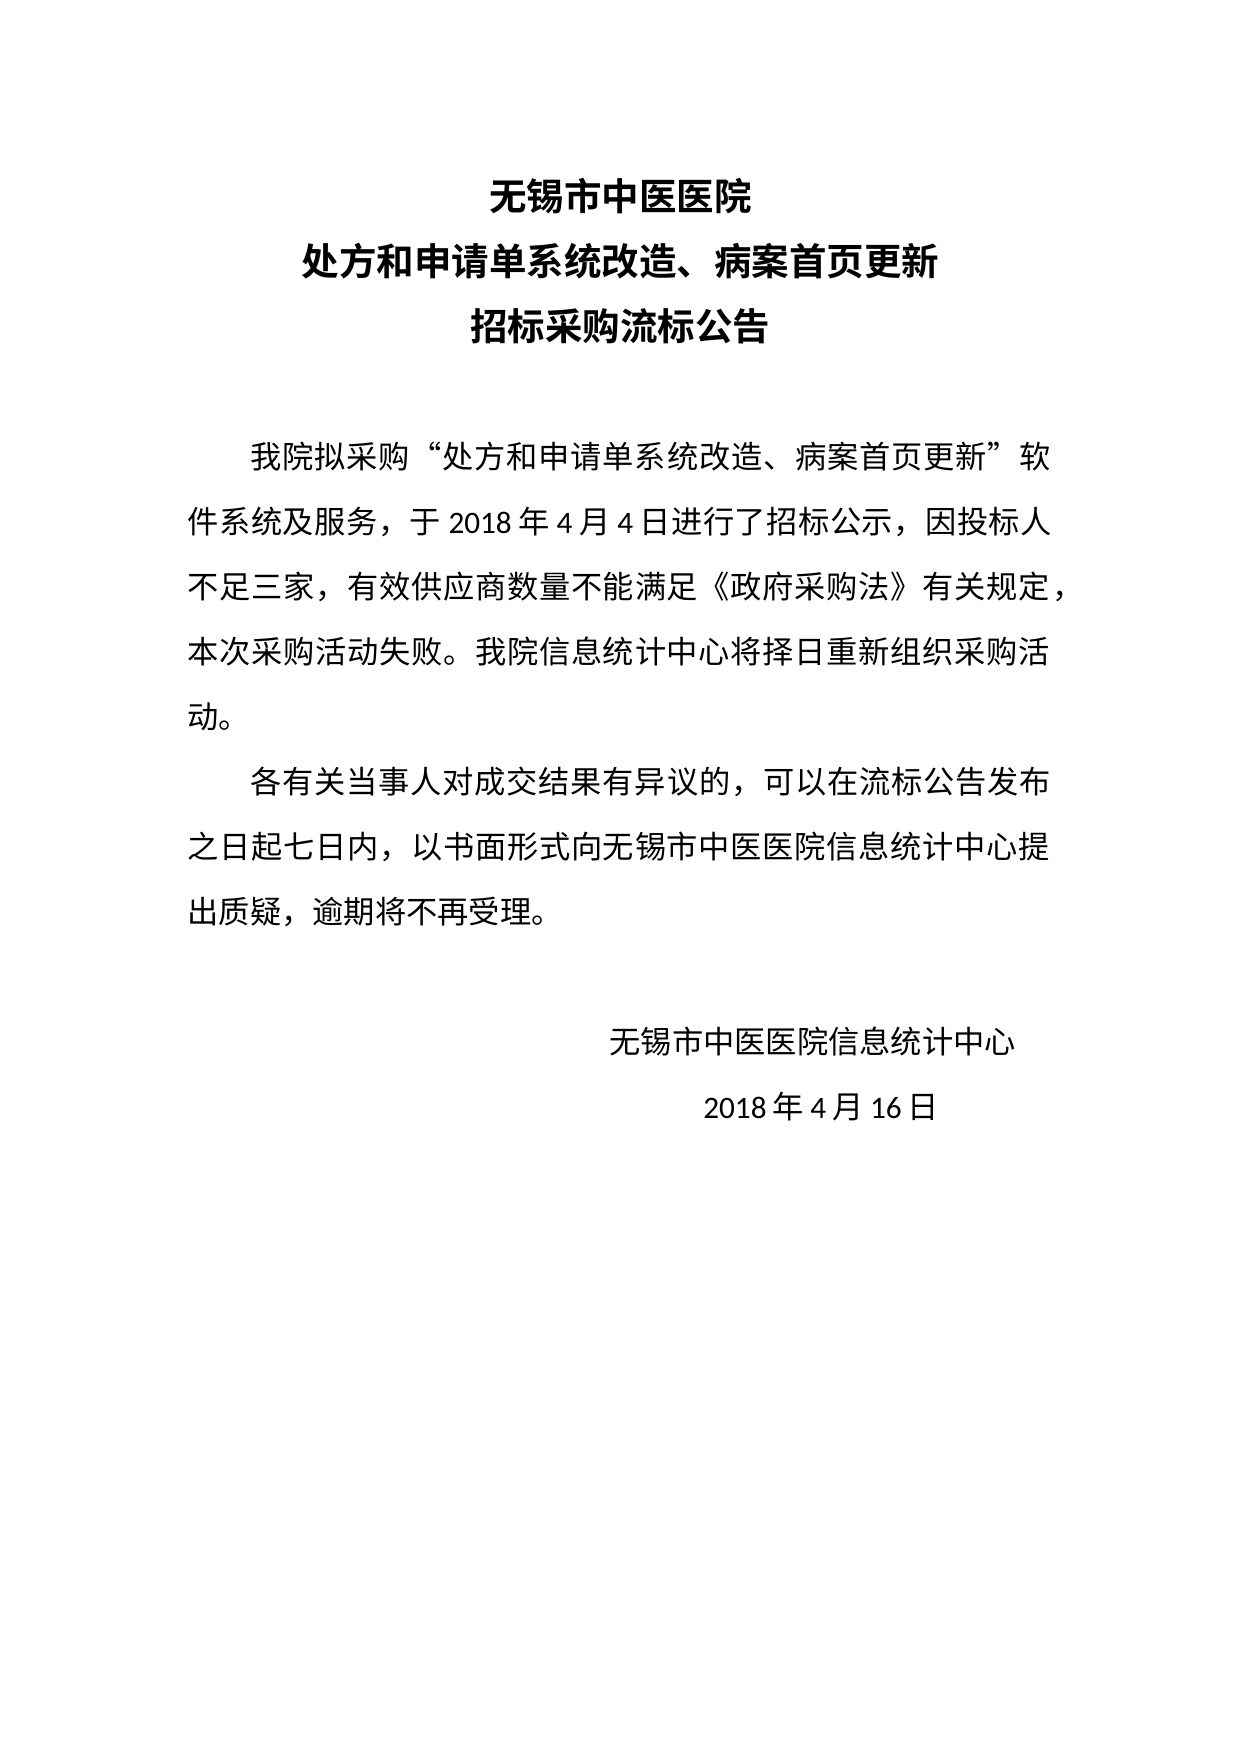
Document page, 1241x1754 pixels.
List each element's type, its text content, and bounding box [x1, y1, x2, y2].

text 处方和申请单系统改造、病案首页更新 [187, 227, 1053, 292]
text 无锡市中医医院信息统计中心 [187, 1007, 1053, 1072]
text 我院拟采购“处方和申请单系统改造、病案首页更新”软件系统及服务，于2018年4月4日进行了招标公示，因投标人不足三家，有效供应商数量不能满足《政府采购法》有关规定，本次采购活动失败。我院信息统计中心将择日重新组织采购活动。 [187, 422, 1053, 747]
text 各有关当事人对成交结果有异议的，可以在流标公告发布之日起七日内，以书面形式向无锡市中医医院信息统计中心提出质疑，逾期将不再受理。 [187, 747, 1053, 942]
text 无锡市中医医院 [187, 162, 1053, 227]
text 2018年4月16日 [187, 1072, 1053, 1137]
text 招标采购流标公告 [187, 292, 1053, 357]
